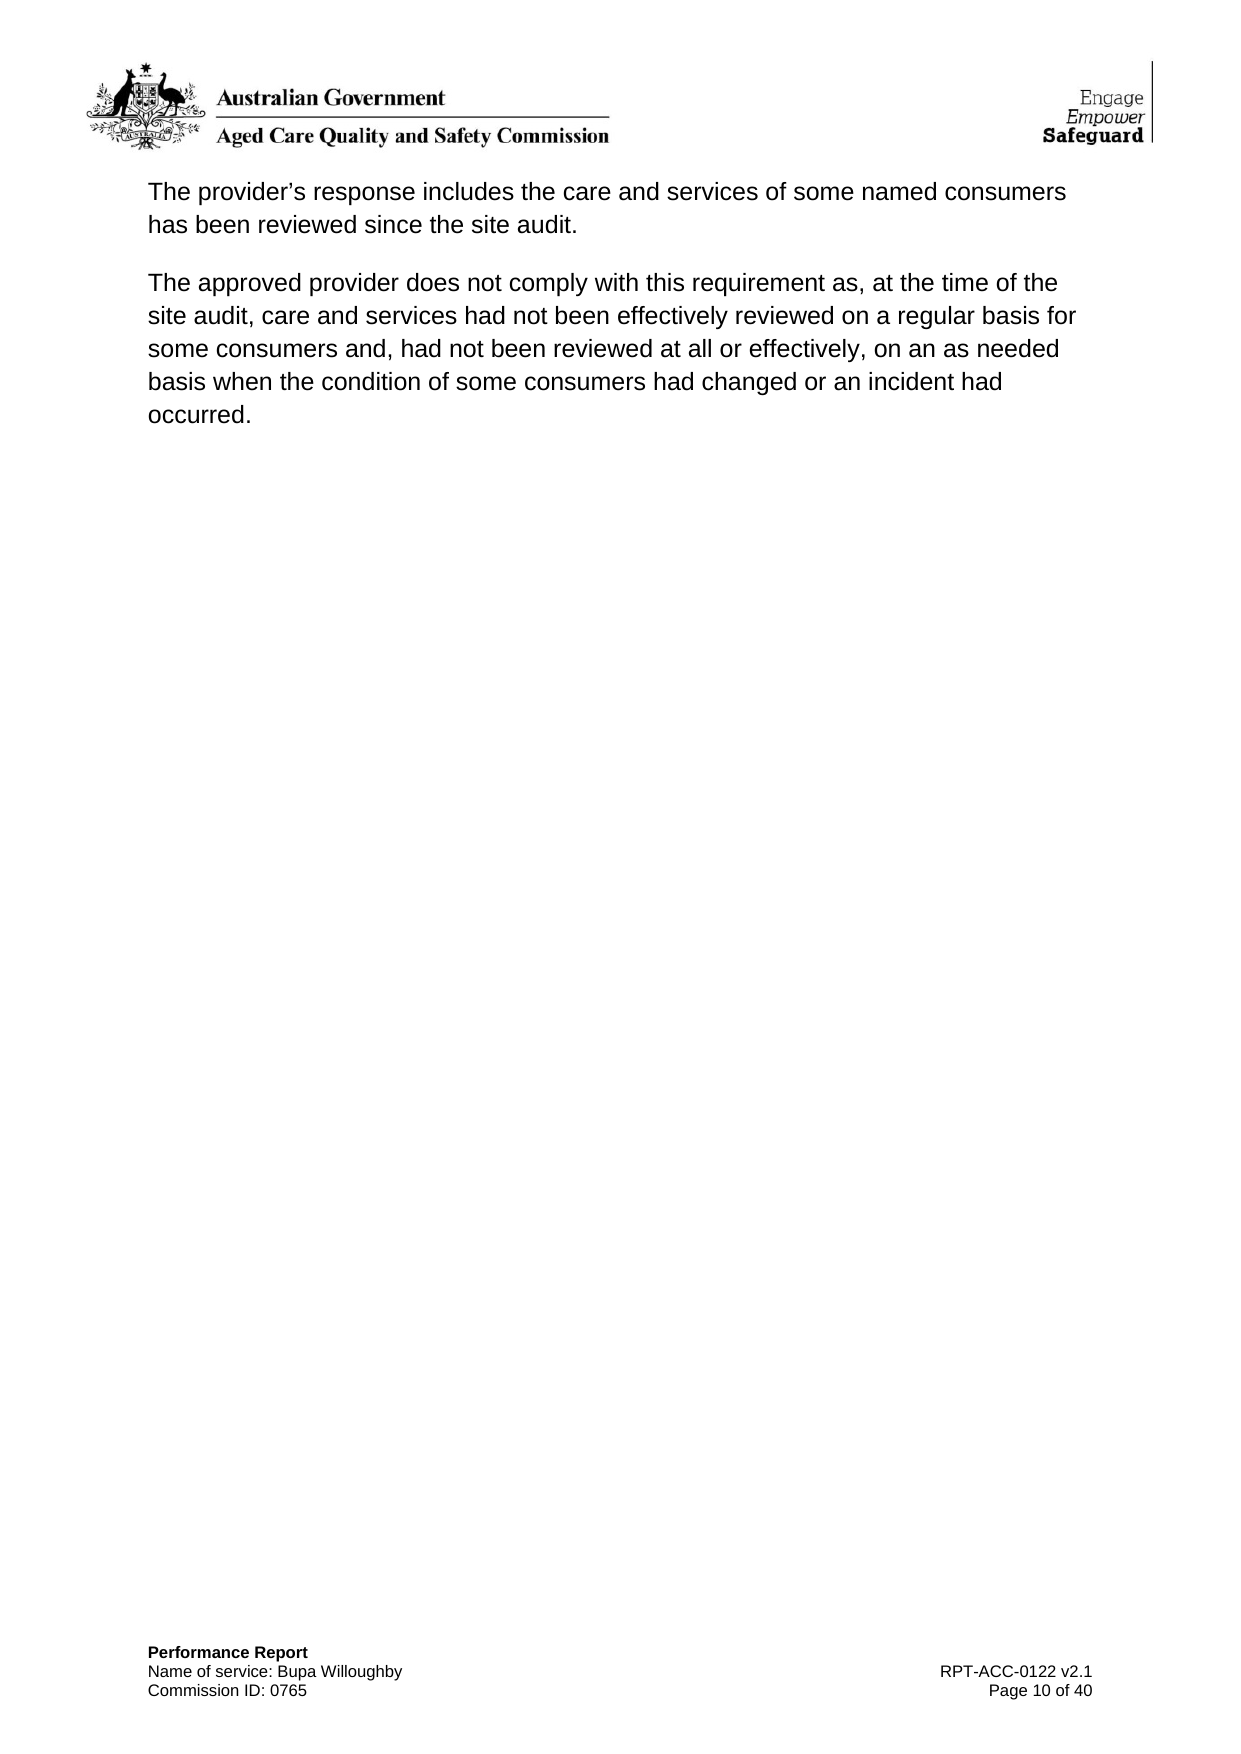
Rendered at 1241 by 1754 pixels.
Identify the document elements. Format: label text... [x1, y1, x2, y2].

picture [0, 1, 1241, 171]
text The provider’s response includes the care and services of some named consumers has been reviewed since the site audit. [148, 177, 1092, 239]
text The approved provider does not comply with this requirement as, at the time of the site audit, care and services had not been effectively reviewed on a regular basis for some consumers and, had not been reviewed at all or effectively, on an as needed basis when the condition of some consumers had changed or an incident had occurred. [148, 268, 1092, 429]
